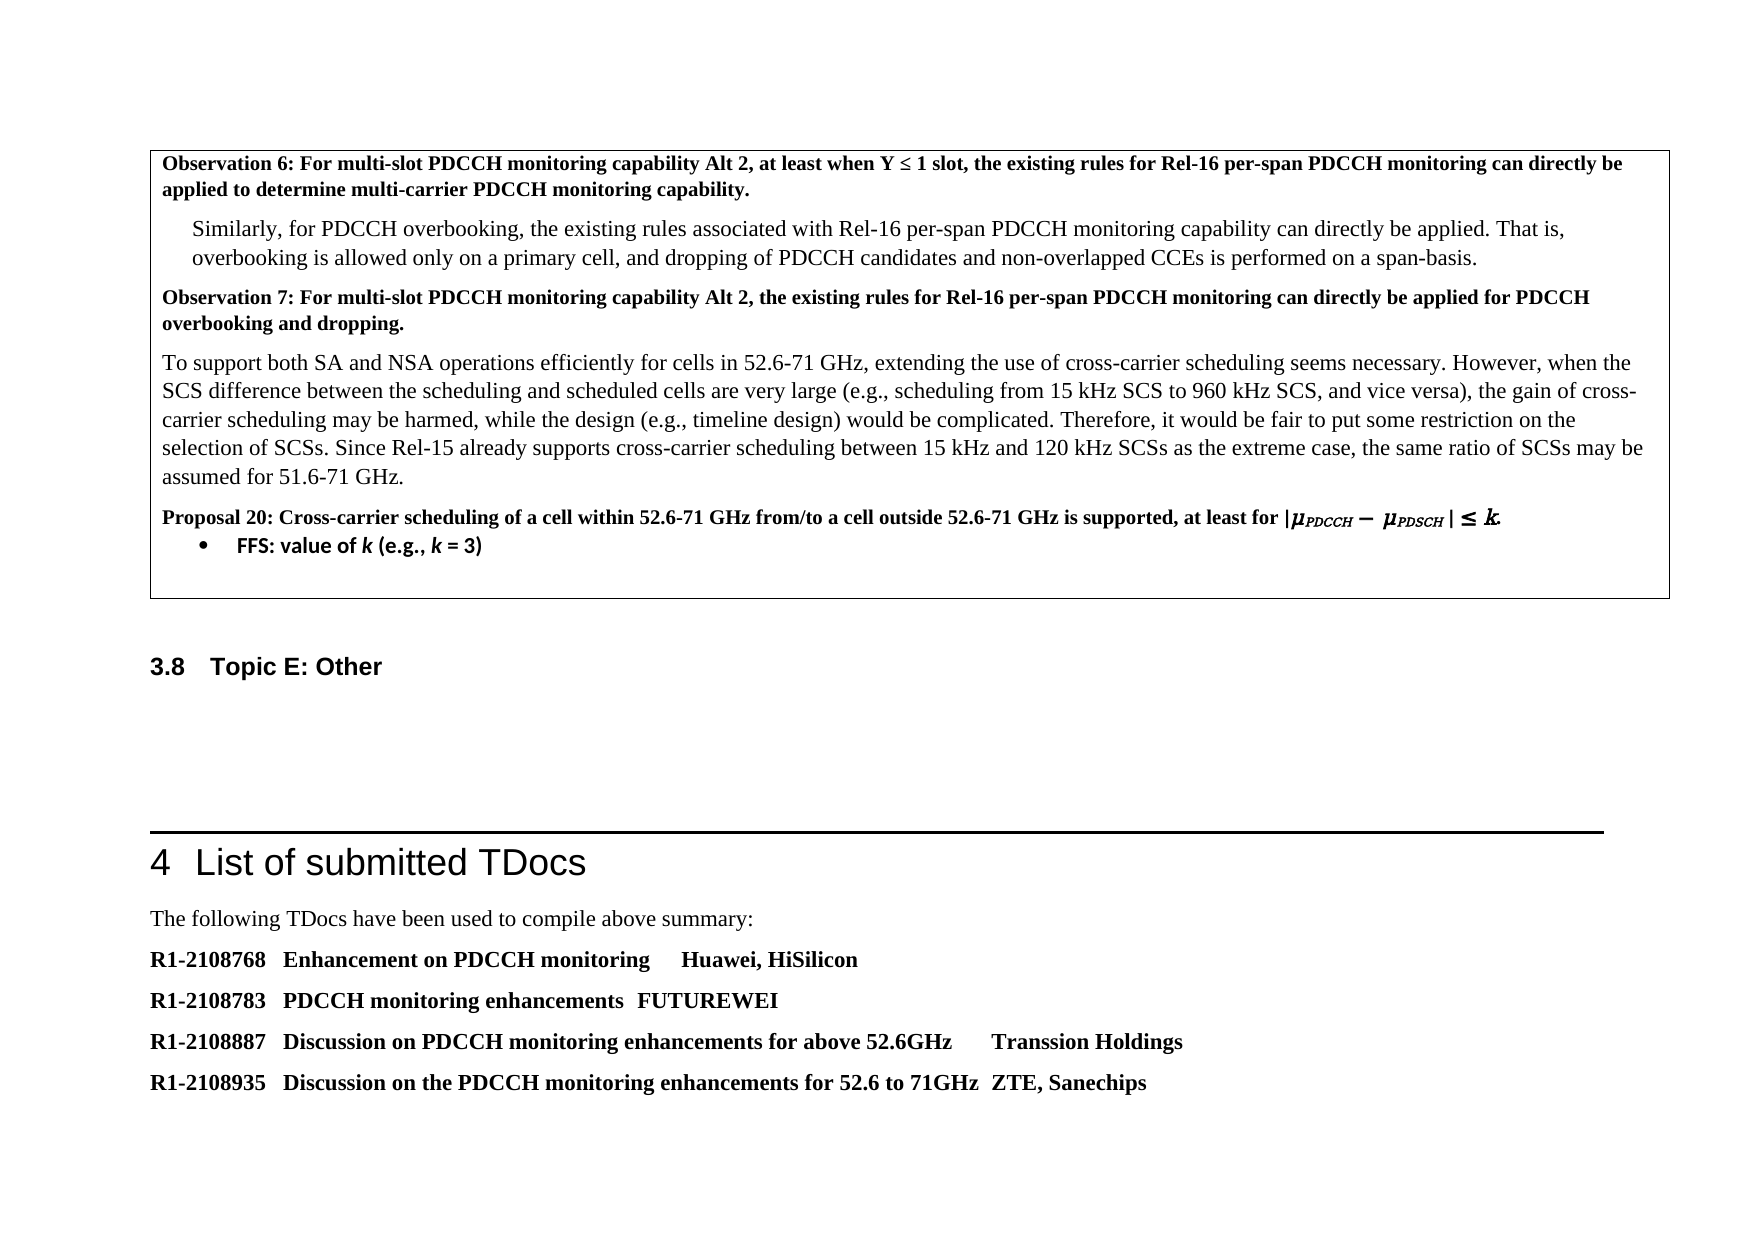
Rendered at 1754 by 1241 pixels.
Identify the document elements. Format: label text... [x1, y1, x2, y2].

text The following TDocs have been used to compile above summary: [150, 906, 1604, 932]
subtitle Topic E: Other [150, 652, 1604, 681]
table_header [151, 151, 1669, 597]
subtitle List of submitted TDocs [150, 834, 1604, 883]
text R1-2108887 Discussion on PDCCH monitoring enhancements for above 52.6GHz Transsion Holdings [150, 1028, 1604, 1055]
text R1-2108783 PDCCH monitoring enhancements FUTUREWEI [150, 987, 1604, 1014]
text R1-2108768 Enhancement on PDCCH monitoring Huawei, HiSilicon [150, 946, 1604, 973]
text R1-2108935 Discussion on the PDCCH monitoring enhancements for 52.6 to 71GHz ZTE, Sanechips [150, 1069, 1604, 1096]
